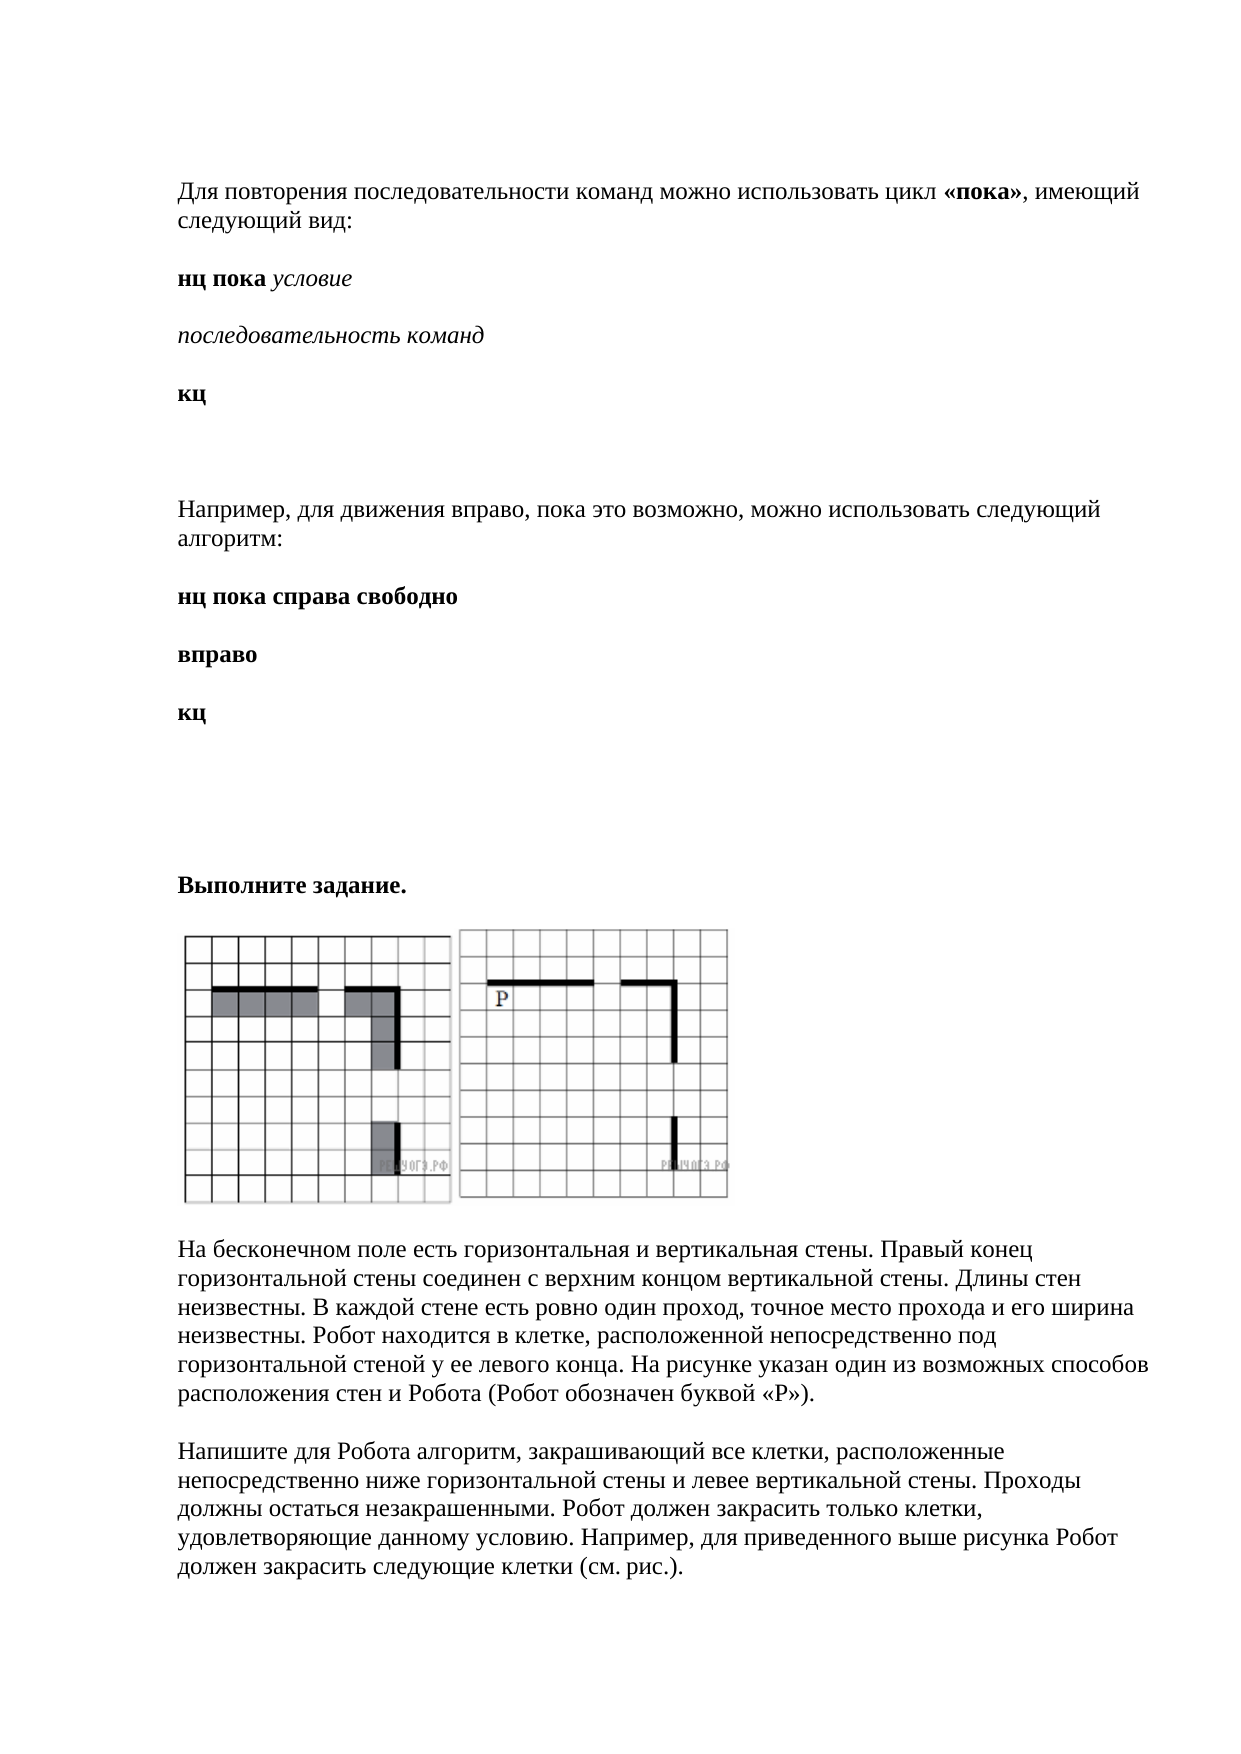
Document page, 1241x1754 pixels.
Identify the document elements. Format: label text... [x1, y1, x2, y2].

text Выполните задание. [177, 871, 1152, 899]
text нц пока справа свободно [177, 581, 1152, 610]
text Например, для движения вправо, пока это возможно, можно использовать следующий алгоритм: [177, 494, 1152, 552]
text Для повторения последовательности команд можно использовать цикл «пока», имеющий следующий вид: [177, 176, 1152, 233]
text нц пока условие [177, 263, 1152, 291]
text кц [177, 697, 1152, 726]
text Напишите для Робота алгоритм, закрашивающий все клетки, расположенные непосредственно ниже горизонтальной стены и левее вертикальной стены. Проходы должны остаться незакрашенными. Робот должен закрасить только клетки, удовлетворяющие данному условию. Например, для приведенного выше рисунка Робот должен закрасить следующие клетки (см. рис.). [177, 1436, 1152, 1580]
text кц [177, 378, 1152, 407]
text вправо [177, 639, 1152, 668]
text На бесконечном поле есть горизонтальная и вертикальная стены. Правый конец горизонтальной стены соединен с верхним концом вертикальной стены. Длины стен неизвестны. В каждой стене есть ровно один проход, точное место прохода и его ширина неизвестны. Робот находится в клетке, расположенной непосредственно под горизонтальной стеной у ее левого конца. На рисунке указан один из возможных способов расположения стен и Робота (Робот обозначен буквой «Р»). [177, 1234, 1152, 1407]
text последовательность команд [177, 321, 1152, 349]
picture [177, 928, 736, 1206]
